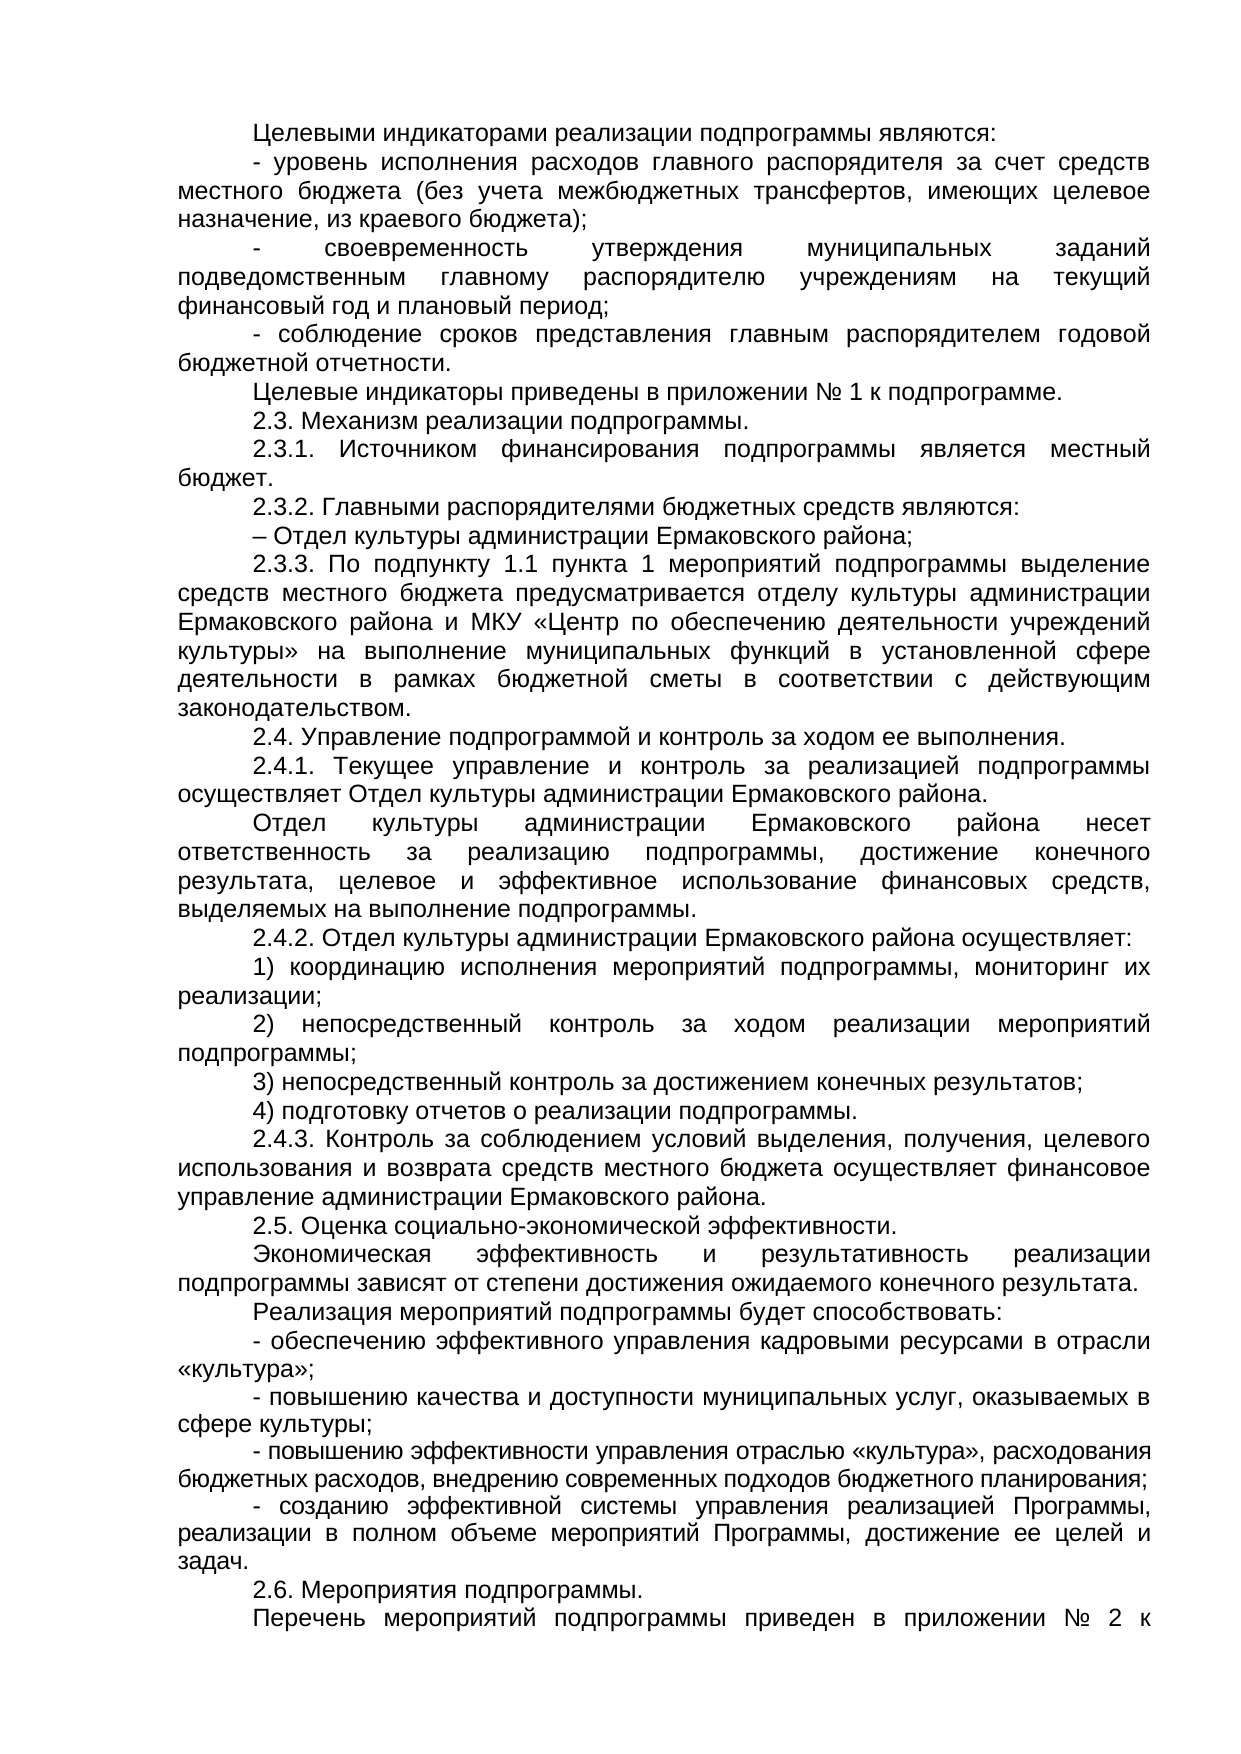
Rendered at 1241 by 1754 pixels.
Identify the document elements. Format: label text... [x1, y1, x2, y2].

text 2.3. Механизм реализации подпрограммы. [177, 406, 1152, 434]
text - повышению эффективности управления отраслью «культура», расходования бюджетных расходов, внедрению современных подходов бюджетного планирования; [177, 1438, 1152, 1492]
text - созданию эффективной системы управления реализацией Программы, реализации в полном объеме мероприятий Программы, достижение ее целей и задач. [177, 1492, 1152, 1574]
text 4) подготовку отчетов о реализации подпрограммы. [177, 1096, 1152, 1124]
text Отдел культуры администрации Ермаковского района несет ответственность за реализацию подпрограммы, достижение конечного результата, целевое и эффективное использование финансовых средств, выделяемых на выполнение подпрограммы. [177, 808, 1152, 923]
text Целевые индикаторы приведены в приложении № 1 к подпрограмме. [177, 377, 1152, 406]
text 1) координацию исполнения мероприятий подпрограммы, мониторинг их реализации; [177, 952, 1152, 1009]
text 3) непосредственный контроль за достижением конечных результатов; [177, 1067, 1152, 1096]
text 2.5. Оценка социально-экономической эффективности. [177, 1211, 1152, 1239]
text – Отдел культуры администрации Ермаковского района; [177, 521, 1152, 549]
text 2.3.3. По подпункту 1.1 пункта 1 мероприятий подпрограммы выделение средств местного бюджета предусматривается отделу культуры администрации Ермаковского района и МКУ «Центр по обеспечению деятельности учреждений культуры» на выполнение муниципальных функций в установленной сфере деятельности в рамках бюджетной сметы в соответствии с действующим законодательством. [177, 549, 1152, 722]
text Экономическая эффективность и результативность реализации подпрограммы зависят от степени достижения ожидаемого конечного результата. [177, 1239, 1152, 1297]
text - соблюдение сроков представления главным распорядителем годовой бюджетной отчетности. [177, 319, 1152, 377]
text 2.3.2. Главными распорядителями бюджетных средств являются: [177, 492, 1152, 521]
text Целевыми индикаторами реализации подпрограммы являются: [177, 118, 1152, 147]
text 2.4.3. Контроль за соблюдением условий выделения, получения, целевого использования и возврата средств местного бюджета осуществляет финансовое управление администрации Ермаковского района. [177, 1124, 1152, 1211]
text - уровень исполнения расходов главного распорядителя за счет средств местного бюджета (без учета межбюджетных трансфертов, имеющих целевое назначение, из краевого бюджета); [177, 147, 1152, 233]
text 2.4.1. Текущее управление и контроль за реализацией подпрограммы осуществляет Отдел культуры администрации Ермаковского района. [177, 751, 1152, 808]
text 2.6. Мероприятия подпрограммы. [177, 1574, 1152, 1603]
text 2.4.2. Отдел культуры администрации Ермаковского района осуществляет: [177, 923, 1152, 952]
text 2.4. Управление подпрограммой и контроль за ходом ее выполнения. [177, 722, 1152, 751]
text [177, 1603, 1152, 1632]
text - обеспечению эффективного управления кадровыми ресурсами в отрасли «культура»; [177, 1326, 1152, 1383]
text 2.3.1. Источником финансирования подпрограммы является местный бюджет. [177, 434, 1152, 492]
text - повышению качества и доступности муниципальных услуг, оказываемых в сфере культуры; [177, 1383, 1152, 1438]
text - своевременность утверждения муниципальных заданий подведомственным главному распорядителю учреждениям на текущий финансовый год и плановый период; [177, 233, 1152, 319]
text 2) непосредственный контроль за ходом реализации мероприятий подпрограммы; [177, 1009, 1152, 1067]
text Реализация мероприятий подпрограммы будет способствовать: [177, 1297, 1152, 1326]
